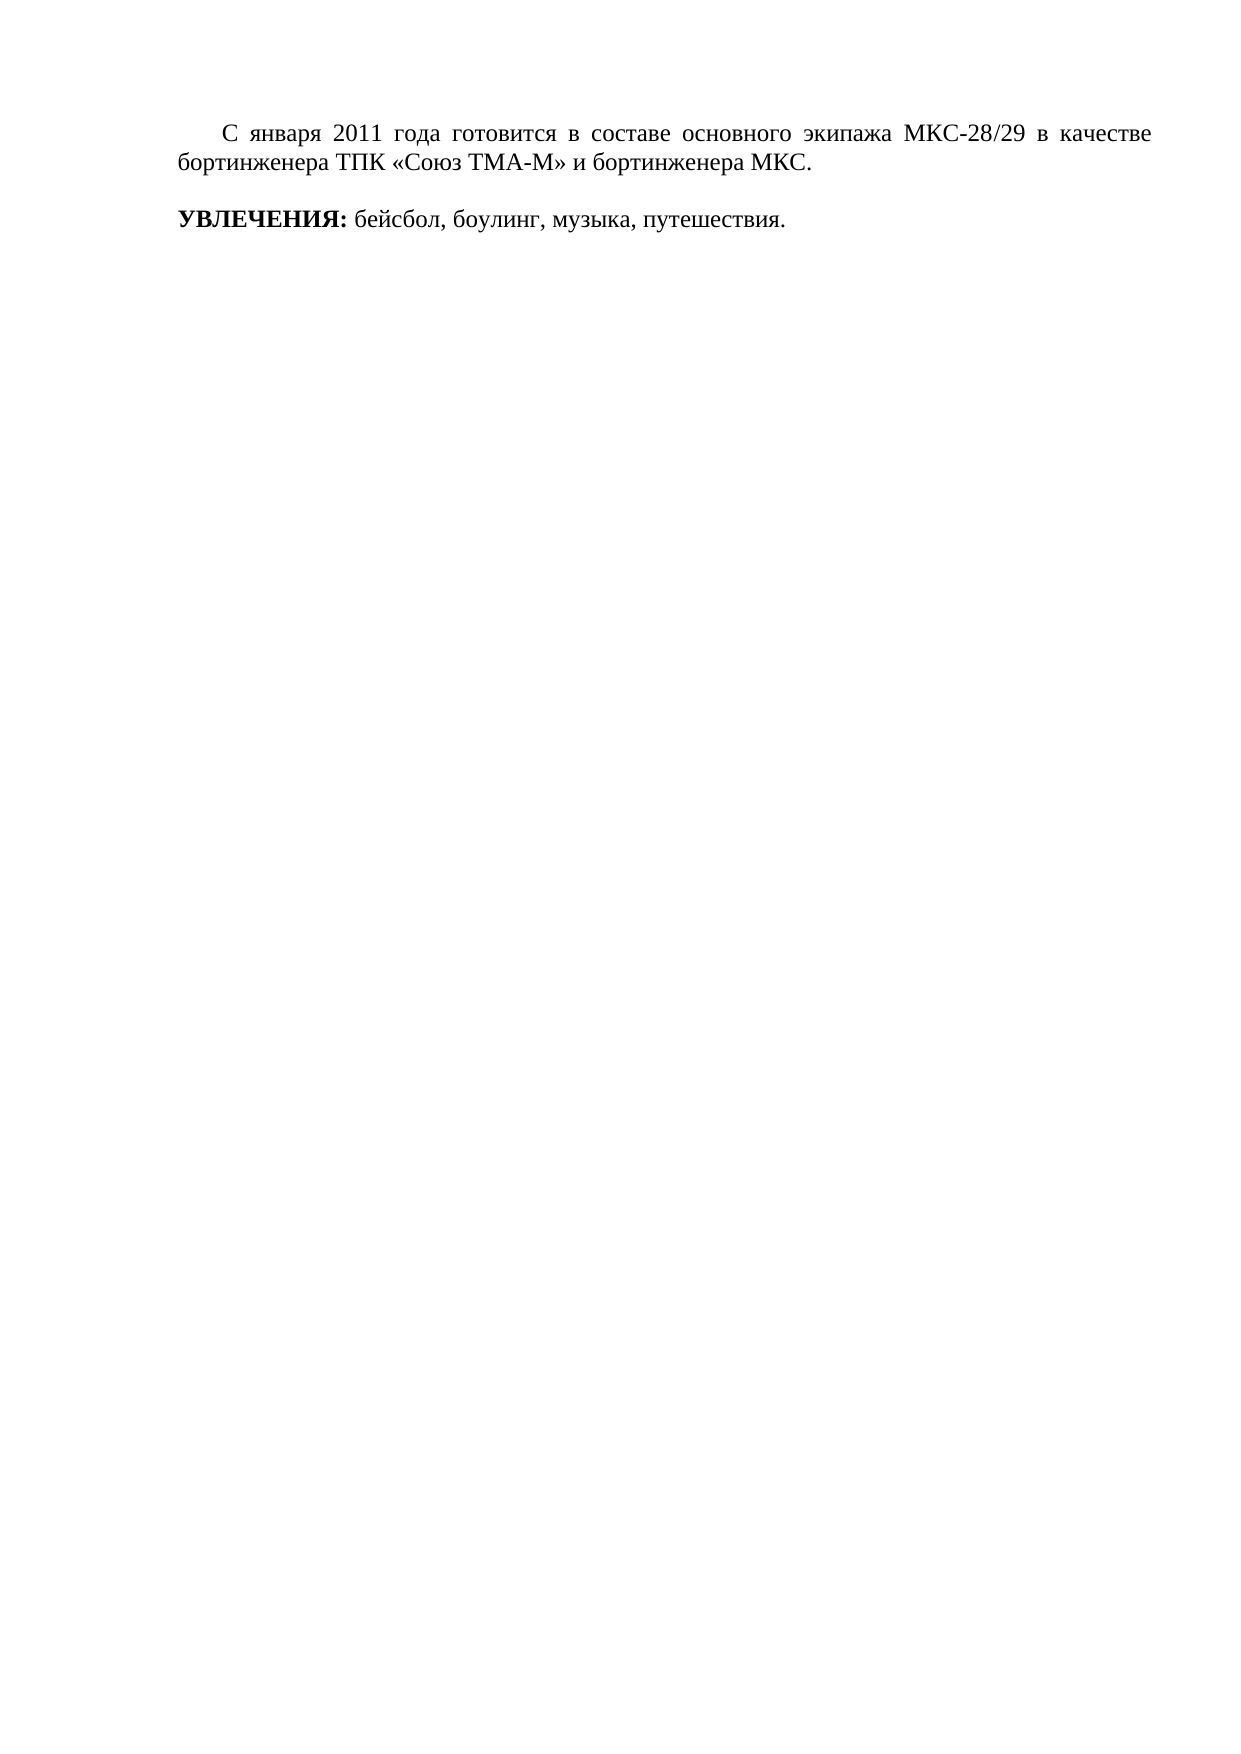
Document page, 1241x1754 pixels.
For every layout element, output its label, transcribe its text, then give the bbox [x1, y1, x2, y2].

text С января 2011 года готовится в составе основного экипажа МКС-28/29 в качестве бортинженера ТПК «Союз ТМА-М» и бортинженера МКС. [177, 118, 1152, 176]
text УВЛЕЧЕНИЯ: бейсбол, боулинг, музыка, путешествия. [177, 204, 1152, 233]
